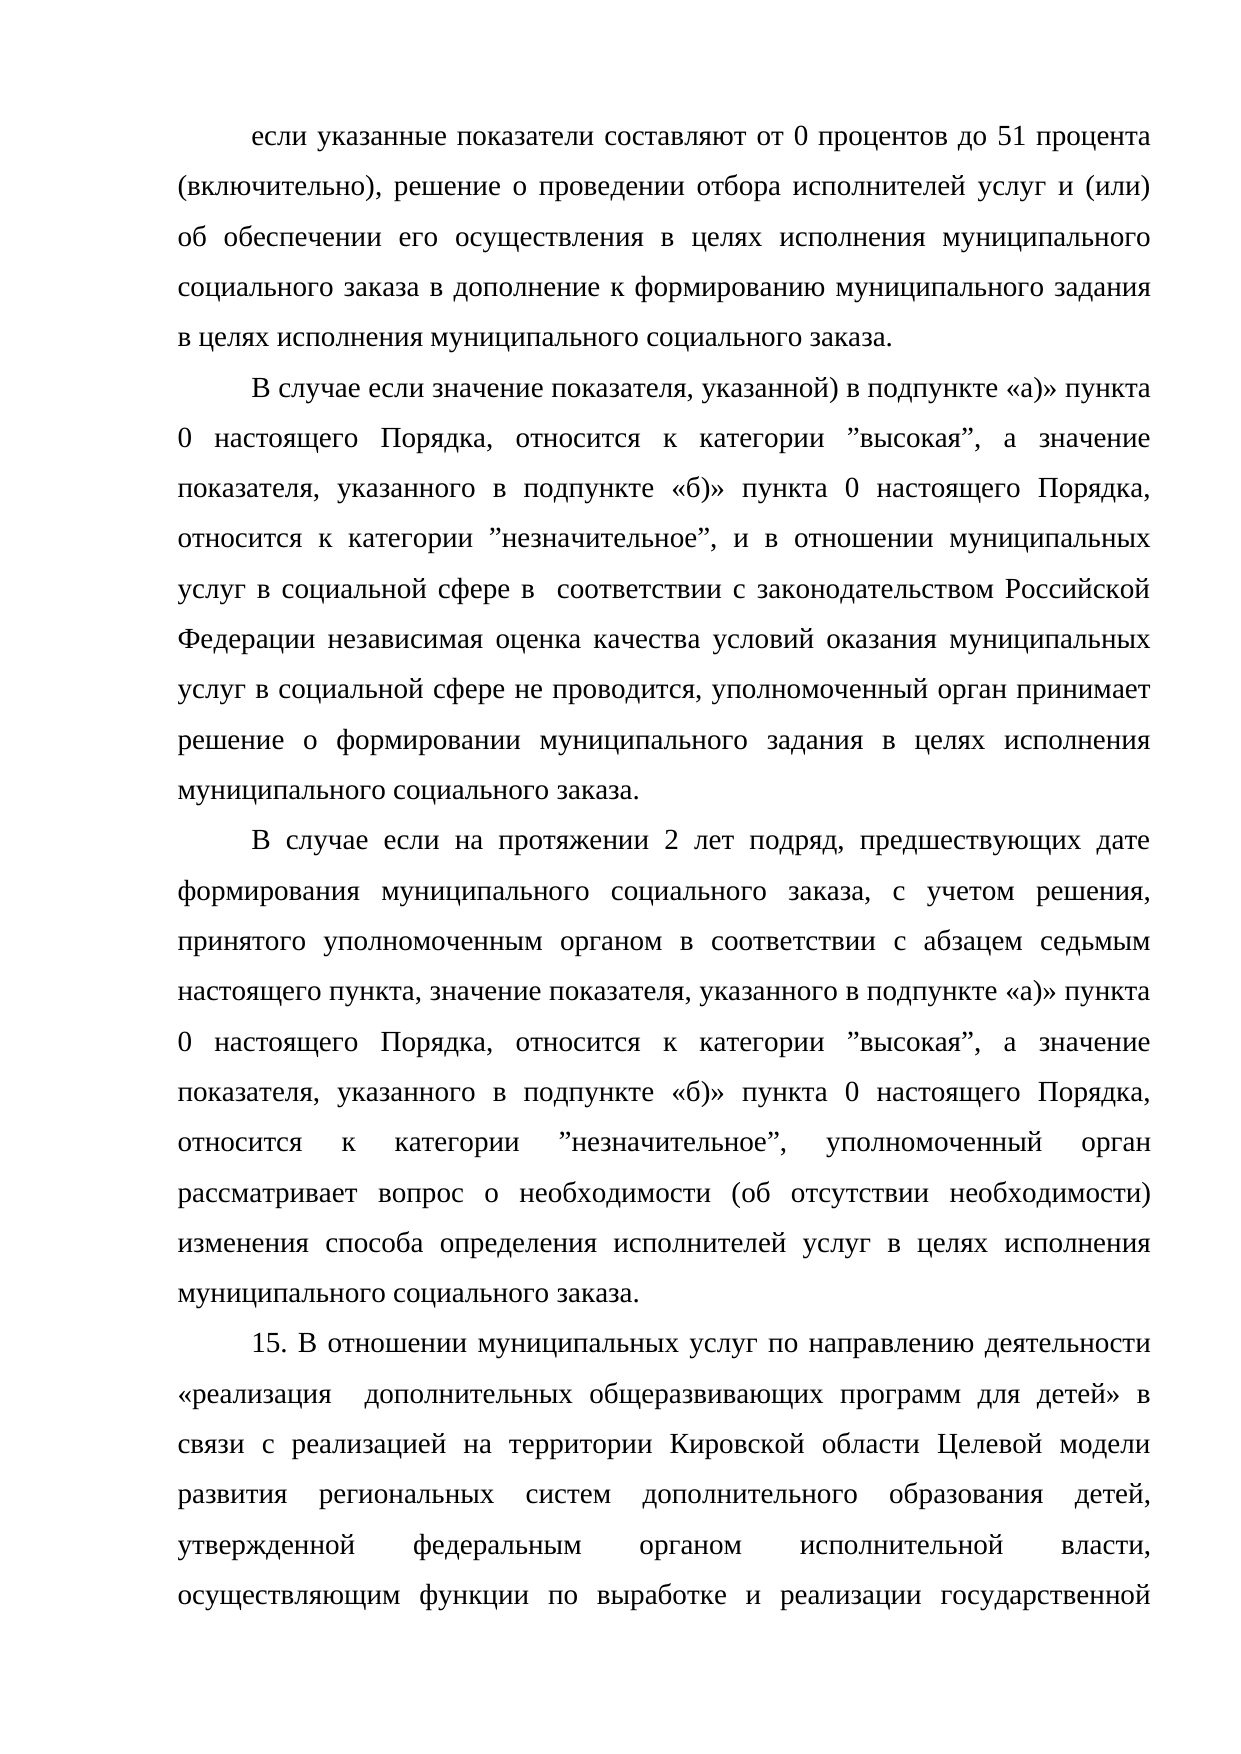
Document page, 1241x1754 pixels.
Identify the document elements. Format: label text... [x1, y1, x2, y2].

text если указанные показатели составляют от 0 процентов до 51 процента (включительно), решение о проведении отбора исполнителей услуг и (или) об обеспечении его осуществления в целях исполнения муниципального социального заказа в дополнение к формированию муниципального задания в целях исполнения муниципального социального заказа. [177, 118, 1152, 353]
text В случае если на протяжении 2 лет подряд, предшествующих дате формирования муниципального социального заказа, с учетом решения, принятого уполномоченным органом в соответствии с абзацем седьмым настоящего пункта, значение показателя, указанного в подпункте «а)» пункта 0 настоящего Порядка, относится к категории ”высокая”, а значение показателя, указанного в подпункте «б)» пункта 0 настоящего Порядка, относится к категории ”незначительное”, уполномоченный орган рассматривает вопрос о необходимости (об отсутствии необходимости) изменения способа определения исполнителей услуг в целях исполнения муниципального социального заказа. [177, 822, 1152, 1309]
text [177, 1326, 1152, 1611]
text В случае если значение показателя, указанной) в подпункте «а)» пункта 0 настоящего Порядка, относится к категории ”высокая”, а значение показателя, указанного в подпункте «б)» пункта 0 настоящего Порядка, относится к категории ”незначительное”, и в отношении муниципальных услуг в социальной сфере в соответствии с законодательством Российской Федерации независимая оценка качества условий оказания муниципальных услуг в социальной сфере не проводится, уполномоченный орган принимает решение о формировании муниципального задания в целях исполнения муниципального социального заказа. [177, 370, 1152, 806]
